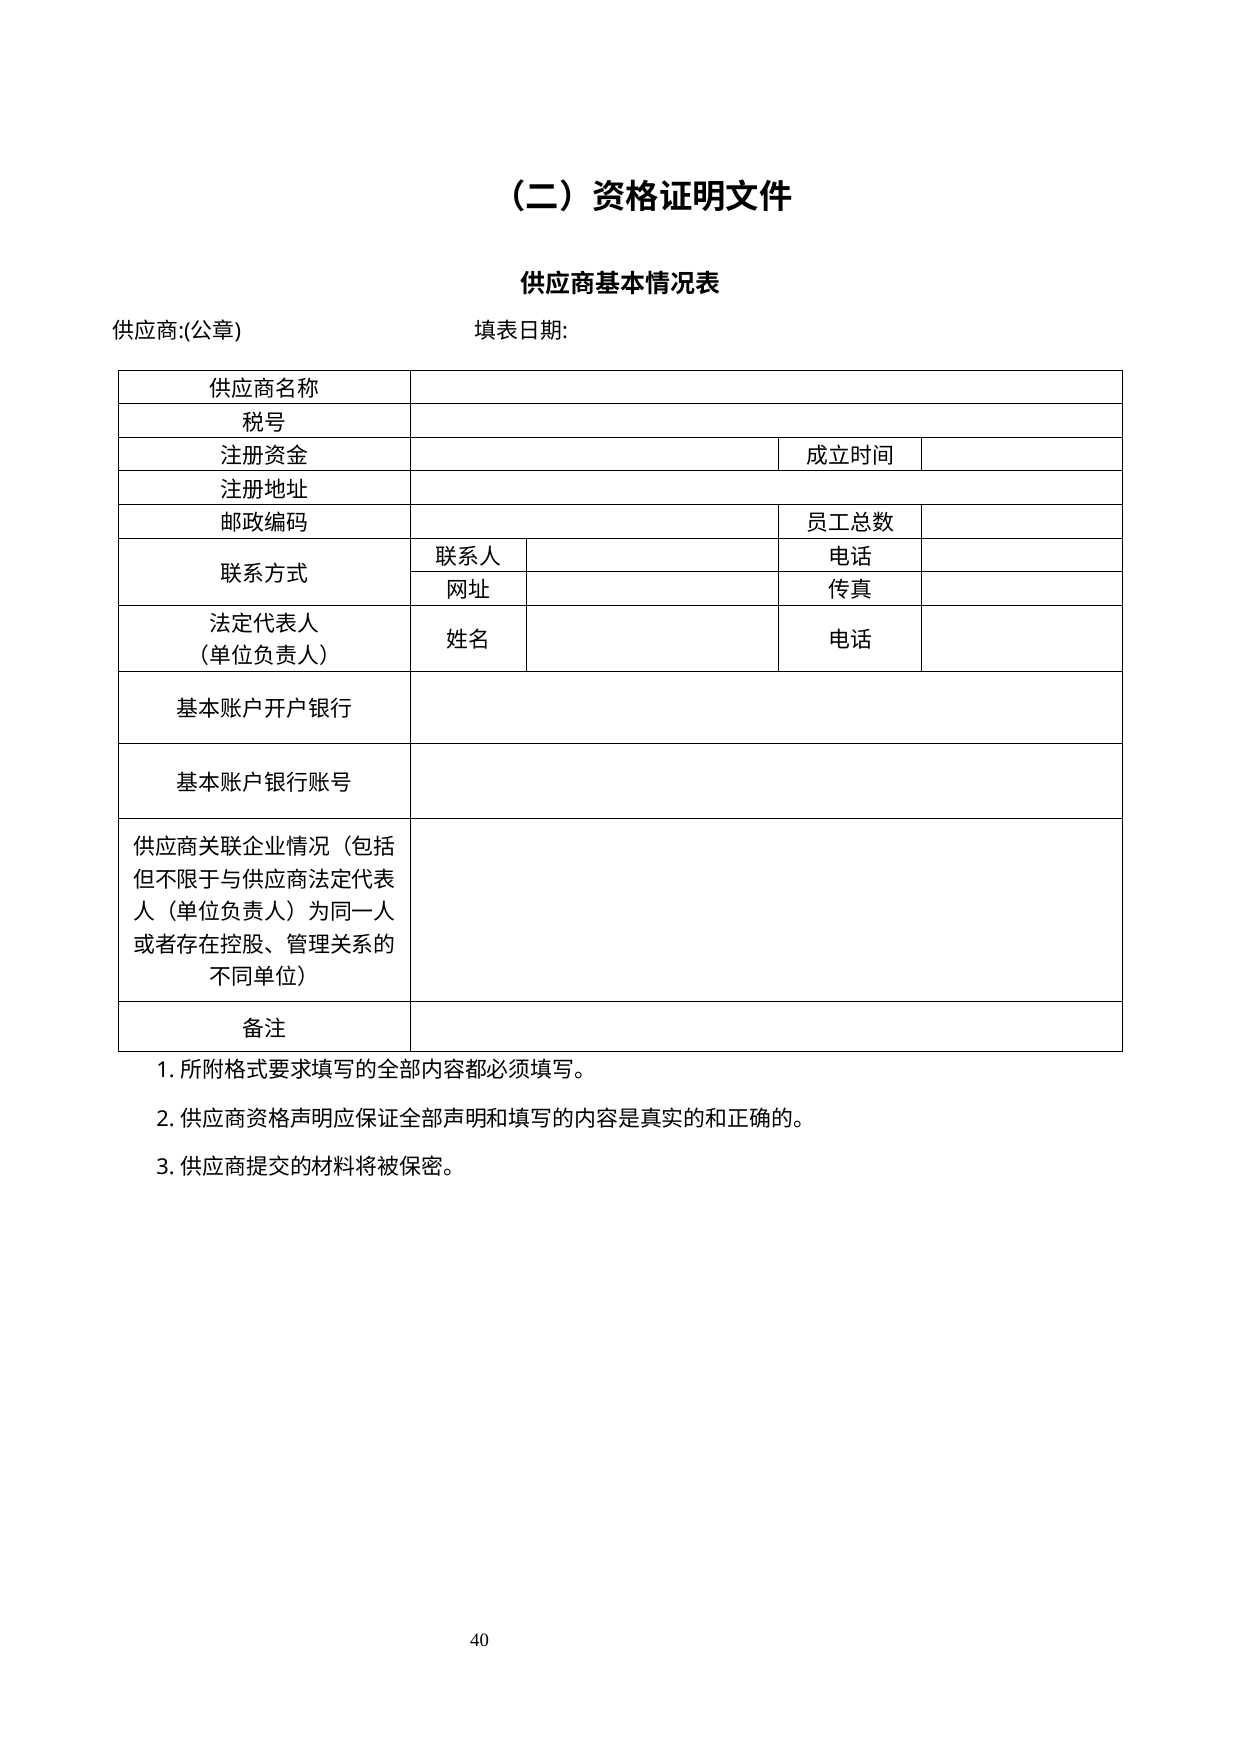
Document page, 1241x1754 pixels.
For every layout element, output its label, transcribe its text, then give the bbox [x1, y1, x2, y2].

table_cell 基本账户开户银行 [119, 672, 410, 743]
table_cell [411, 438, 778, 470]
table_cell [411, 471, 1122, 504]
table_cell 供应商关联企业情况（包括但不限于与供应商法定代表人（单位负责人）为同一人或者存在控股、管理关系的不同单位） [119, 819, 410, 1001]
table_cell 备注 [119, 1002, 410, 1051]
table_cell 联系方式 [119, 539, 410, 604]
text 供应商基本情况表 [112, 263, 1128, 300]
table_cell 税号 [119, 404, 410, 437]
text 1. 所附格式要求填写的全部内容都必须填写。 [112, 1052, 1128, 1084]
table_cell [922, 606, 1122, 671]
table_cell 注册地址 [119, 471, 410, 504]
table_cell [922, 572, 1122, 604]
table_cell [922, 438, 1122, 470]
table_cell 电话 [779, 606, 921, 671]
table_cell 网址 [411, 572, 526, 604]
table_cell [411, 505, 778, 537]
table_cell [922, 505, 1122, 537]
table_cell [411, 744, 1122, 818]
text 供应商:(公章) 填表日期: [112, 312, 1128, 345]
table_cell 员工总数 [779, 505, 921, 537]
table_cell [527, 606, 778, 671]
table_cell 邮政编码 [119, 505, 410, 537]
table_cell [527, 572, 778, 604]
text 3. 供应商提交的材料将被保密。 [112, 1149, 1128, 1181]
table_header 供应商名称 [119, 371, 410, 403]
table_cell 姓名 [411, 606, 526, 671]
table_cell [527, 539, 778, 571]
table_cell 注册资金 [119, 438, 410, 470]
table_cell [411, 819, 1122, 1001]
table_cell [411, 1002, 1122, 1051]
table_cell 成立时间 [779, 438, 921, 470]
table_cell 传真 [779, 572, 921, 604]
table_cell 法定代表人 （单位负责人） [119, 606, 410, 671]
table_header [411, 371, 1122, 403]
table_cell [922, 539, 1122, 571]
table_cell [411, 404, 1122, 437]
table_cell 基本账户银行账号 [119, 744, 410, 818]
text 2. 供应商资格声明应保证全部声明和填写的内容是真实的和正确的。 [112, 1100, 1128, 1133]
table_cell 联系人 [411, 539, 526, 571]
table_cell [411, 672, 1122, 743]
subtitle （二）资格证明文件 [157, 162, 1128, 227]
table_cell 电话 [779, 539, 921, 571]
